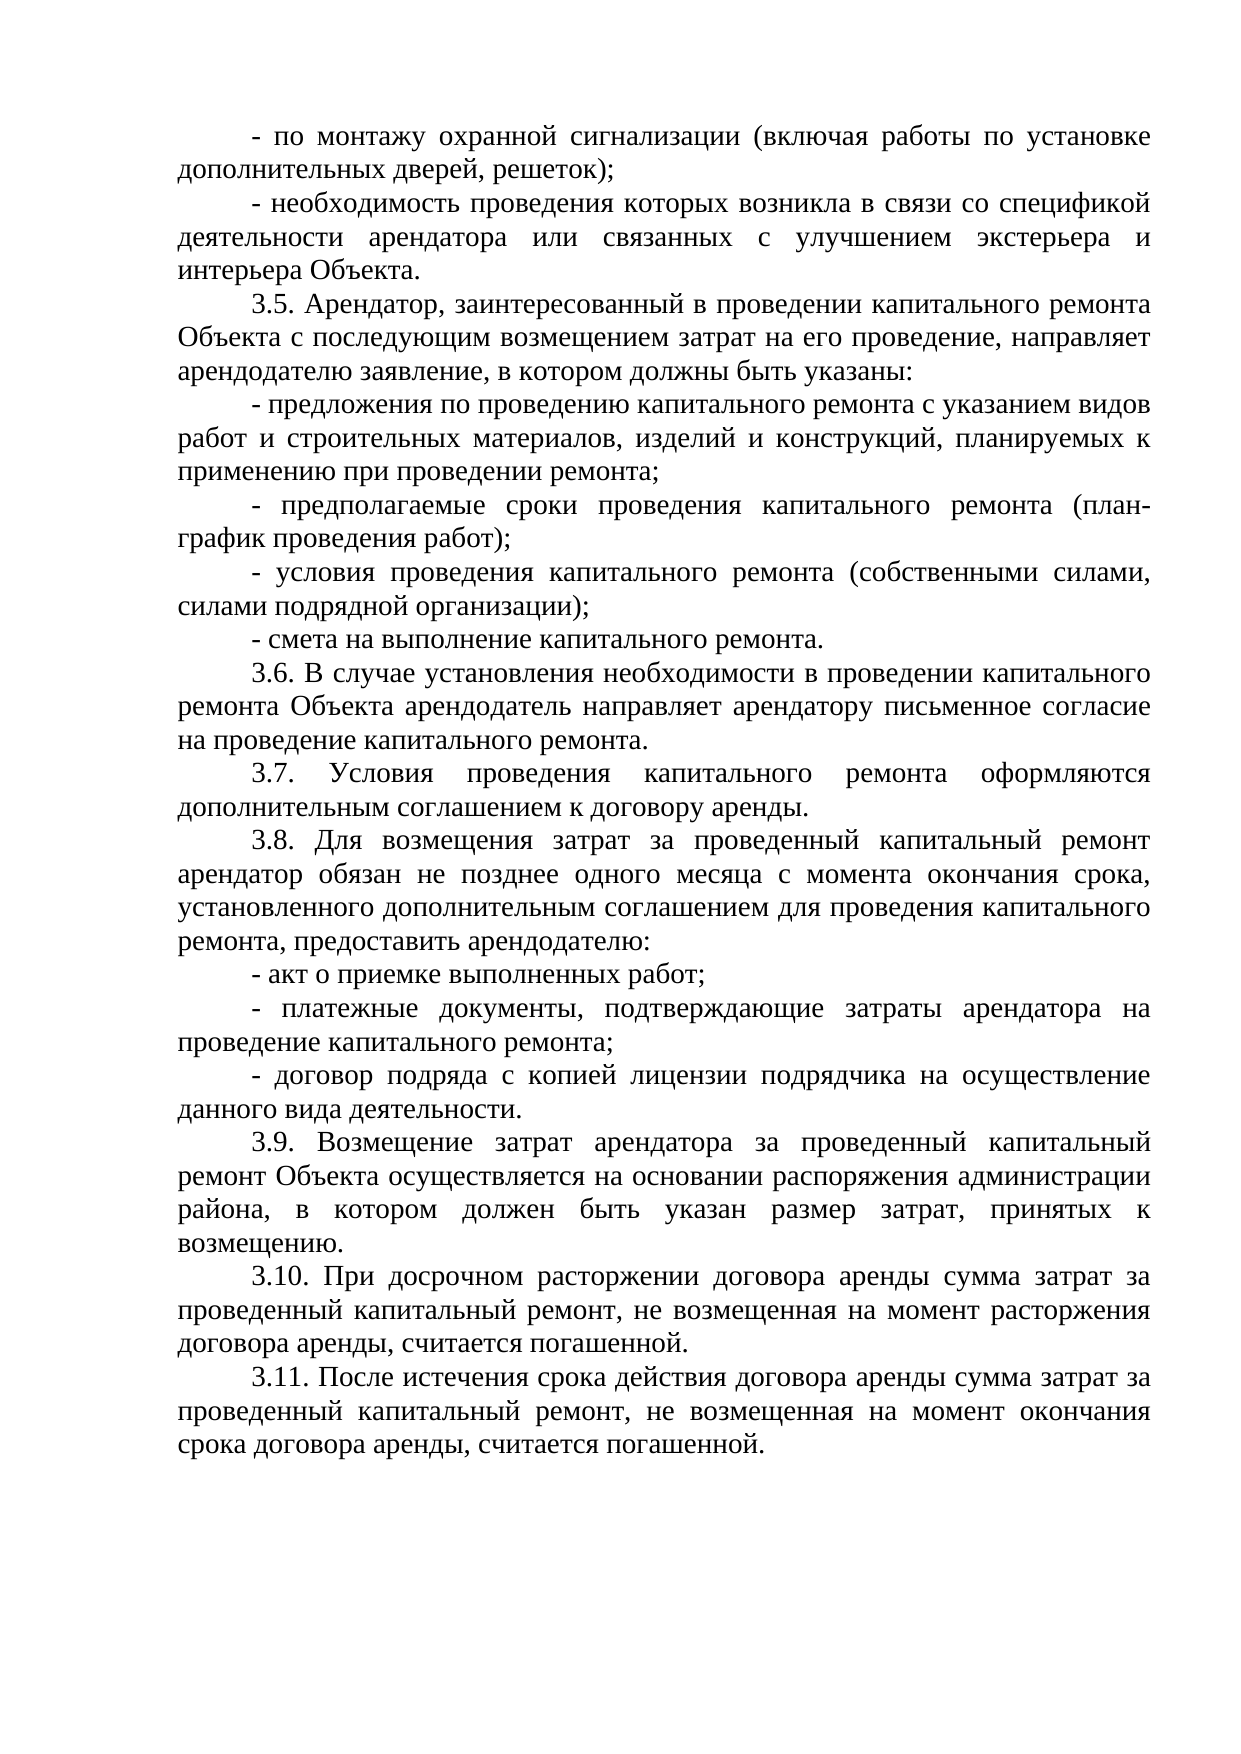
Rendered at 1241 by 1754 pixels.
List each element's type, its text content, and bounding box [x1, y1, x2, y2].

text - по монтажу охранной сигнализации (включая работы по установке дополнительных дверей, решеток); [177, 118, 1152, 185]
text - необходимость проведения которых возникла в связи со спецификой деятельности арендатора или связанных с улучшением экстерьера и интерьера Объекта. [177, 185, 1152, 286]
text 3.9. Возмещение затрат арендатора за проведенный капитальный ремонт Объекта осуществляется на основании распоряжения администрации района, в котором должен быть указан размер затрат, принятых к возмещению. [177, 1124, 1152, 1258]
text 3.10. При досрочном расторжении договора аренды сумма затрат за проведенный капитальный ремонт, не возмещенная на момент расторжения договора аренды, считается погашенной. [177, 1258, 1152, 1359]
text - платежные документы, подтверждающие затраты арендатора на проведение капитального ремонта; [177, 990, 1152, 1057]
text - акт о приемке выполненных работ; [177, 957, 1152, 990]
text - предполагаемые сроки проведения капитального ремонта (план-график проведения работ); [177, 487, 1152, 554]
text 3.5. Арендатор, заинтересованный в проведении капитального ремонта Объекта с последующим возмещением затрат на его проведение, направляет арендодателю заявление, в котором должны быть указаны: [177, 286, 1152, 386]
text - смета на выполнение капитального ремонта. [177, 621, 1152, 655]
text - условия проведения капитального ремонта (собственными силами, силами подрядной организации); [177, 554, 1152, 621]
text 3.8. Для возмещения затрат за проведенный капитальный ремонт арендатор обязан не позднее одного месяца с момента окончания срока, установленного дополнительным соглашением для проведения капитального ремонта, предоставить арендодателю: [177, 822, 1152, 957]
text 3.7. Условия проведения капитального ремонта оформляются дополнительным соглашением к договору аренды. [177, 755, 1152, 822]
text - договор подряда с копией лицензии подрядчика на осуществление данного вида деятельности. [177, 1057, 1152, 1124]
text 3.6. В случае установления необходимости в проведении капитального ремонта Объекта арендодатель направляет арендатору письменное согласие на проведение капитального ремонта. [177, 655, 1152, 755]
text - предложения по проведению капитального ремонта с указанием видов работ и строительных материалов, изделий и конструкций, планируемых к применению при проведении ремонта; [177, 386, 1152, 487]
text 3.11. После истечения срока действия договора аренды сумма затрат за проведенный капитальный ремонт, не возмещенная на момент окончания срока договора аренды, считается погашенной. [177, 1359, 1152, 1460]
